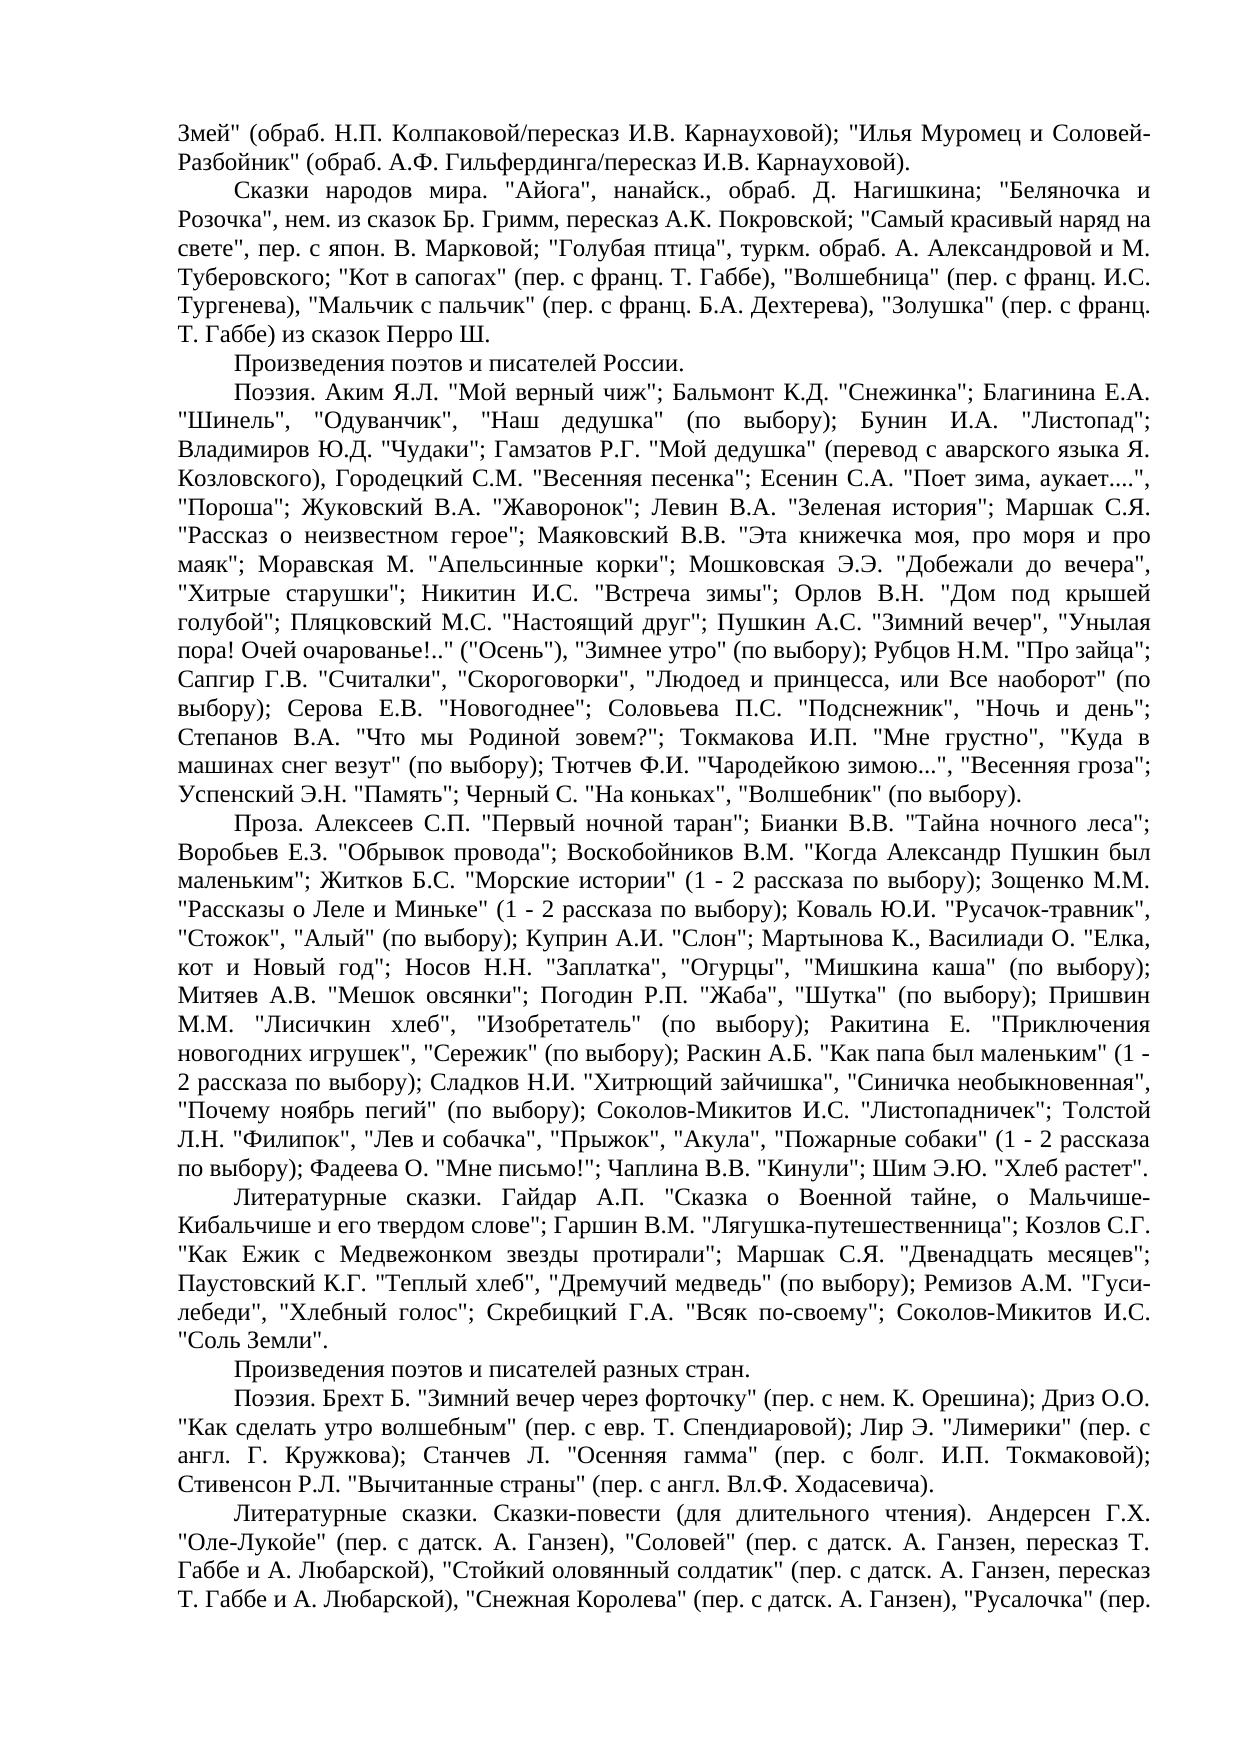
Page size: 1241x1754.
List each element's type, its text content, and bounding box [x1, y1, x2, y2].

text Литературные сказки. Гайдар А.П. "Сказка о Военной тайне, о Мальчише-Кибальчише и его твердом слове"; Гаршин В.М. "Лягушка-путешественница"; Козлов С.Г. "Как Ежик с Медвежонком звезды протирали"; Маршак С.Я. "Двенадцать месяцев"; Паустовский К.Г. "Теплый хлеб", "Дремучий медведь" (по выбору); Ремизов А.М. "Гуси-лебеди", "Хлебный голос"; Скребицкий Г.А. "Всяк по-своему"; Соколов-Микитов И.С. "Соль Земли". [177, 1182, 1152, 1354]
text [177, 1498, 1152, 1613]
text Произведения поэтов и писателей разных стран. [177, 1354, 1152, 1383]
text Проза. Алексеев С.П. "Первый ночной таран"; Бианки В.В. "Тайна ночного леса"; Воробьев Е.З. "Обрывок провода"; Воскобойников В.М. "Когда Александр Пушкин был маленьким"; Житков Б.С. "Морские истории" (1 - 2 рассказа по выбору); Зощенко М.М. "Рассказы о Леле и Миньке" (1 - 2 рассказа по выбору); Коваль Ю.И. "Русачок-травник", "Стожок", "Алый" (по выбору); Куприн А.И. "Слон"; Мартынова К., Василиади О. "Елка, кот и Новый год"; Носов Н.Н. "Заплатка", "Огурцы", "Мишкина каша" (по выбору); Митяев А.В. "Мешок овсянки"; Погодин Р.П. "Жаба", "Шутка" (по выбору); Пришвин М.М. "Лисичкин хлеб", "Изобретатель" (по выбору); Ракитина Е. "Приключения новогодних игрушек", "Сережик" (по выбору); Раскин А.Б. "Как папа был маленьким" (1 - 2 рассказа по выбору); Сладков Н.И. "Хитрющий зайчишка", "Синичка необыкновенная", "Почему ноябрь пегий" (по выбору); Соколов-Микитов И.С. "Листопадничек"; Толстой Л.Н. "Филипок", "Лев и собачка", "Прыжок", "Акула", "Пожарные собаки" (1 - 2 рассказа по выбору); Фадеева О. "Мне письмо!"; Чаплина В.В. "Кинули"; Шим Э.Ю. "Хлеб растет". [177, 808, 1152, 1182]
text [177, 118, 1152, 176]
text Сказки народов мира. "Айога", нанайск., обраб. Д. Нагишкина; "Беляночка и Розочка", нем. из сказок Бр. Гримм, пересказ А.К. Покровской; "Самый красивый наряд на свете", пер. с япон. В. Марковой; "Голубая птица", туркм. обраб. А. Александровой и М. Туберовского; "Кот в сапогах" (пер. с франц. Т. Габбе), "Волшебница" (пер. с франц. И.С. Тургенева), "Мальчик с пальчик" (пер. с франц. Б.А. Дехтерева), "Золушка" (пер. с франц. Т. Габбе) из сказок Перро Ш. [177, 176, 1152, 348]
text Поэзия. Аким Я.Л. "Мой верный чиж"; Бальмонт К.Д. "Снежинка"; Благинина Е.А. "Шинель", "Одуванчик", "Наш дедушка" (по выбору); Бунин И.А. "Листопад"; Владимиров Ю.Д. "Чудаки"; Гамзатов Р.Г. "Мой дедушка" (перевод с аварского языка Я. Козловского), Городецкий С.М. "Весенняя песенка"; Есенин С.А. "Поет зима, аукает....", "Пороша"; Жуковский В.А. "Жаворонок"; Левин В.А. "Зеленая история"; Маршак С.Я. "Рассказ о неизвестном герое"; Маяковский В.В. "Эта книжечка моя, про моря и про маяк"; Моравская М. "Апельсинные корки"; Мошковская Э.Э. "Добежали до вечера", "Хитрые старушки"; Никитин И.С. "Встреча зимы"; Орлов В.Н. "Дом под крышей голубой"; Пляцковский М.С. "Настоящий друг"; Пушкин А.С. "Зимний вечер", "Унылая пора! Очей очарованье!.." ("Осень"), "Зимнее утро" (по выбору); Рубцов Н.М. "Про зайца"; Сапгир Г.В. "Считалки", "Скороговорки", "Людоед и принцесса, или Все наоборот" (по выбору); Серова Е.В. "Новогоднее"; Соловьева П.С. "Подснежник", "Ночь и день"; Степанов В.А. "Что мы Родиной зовем?"; Токмакова И.П. "Мне грустно", "Куда в машинах снег везут" (по выбору); Тютчев Ф.И. "Чародейкою зимою...", "Весенняя гроза"; Успенский Э.Н. "Память"; Черный С. "На коньках", "Волшебник" (по выбору). [177, 377, 1152, 808]
text Произведения поэтов и писателей России. [177, 348, 1152, 377]
text Поэзия. Брехт Б. "Зимний вечер через форточку" (пер. с нем. К. Орешина); Дриз О.О. "Как сделать утро волшебным" (пер. с евр. Т. Спендиаровой); Лир Э. "Лимерики" (пер. с англ. Г. Кружкова); Станчев Л. "Осенняя гамма" (пер. с болг. И.П. Токмаковой); Стивенсон Р.Л. "Вычитанные страны" (пер. с англ. Вл.Ф. Ходасевича). [177, 1383, 1152, 1498]
